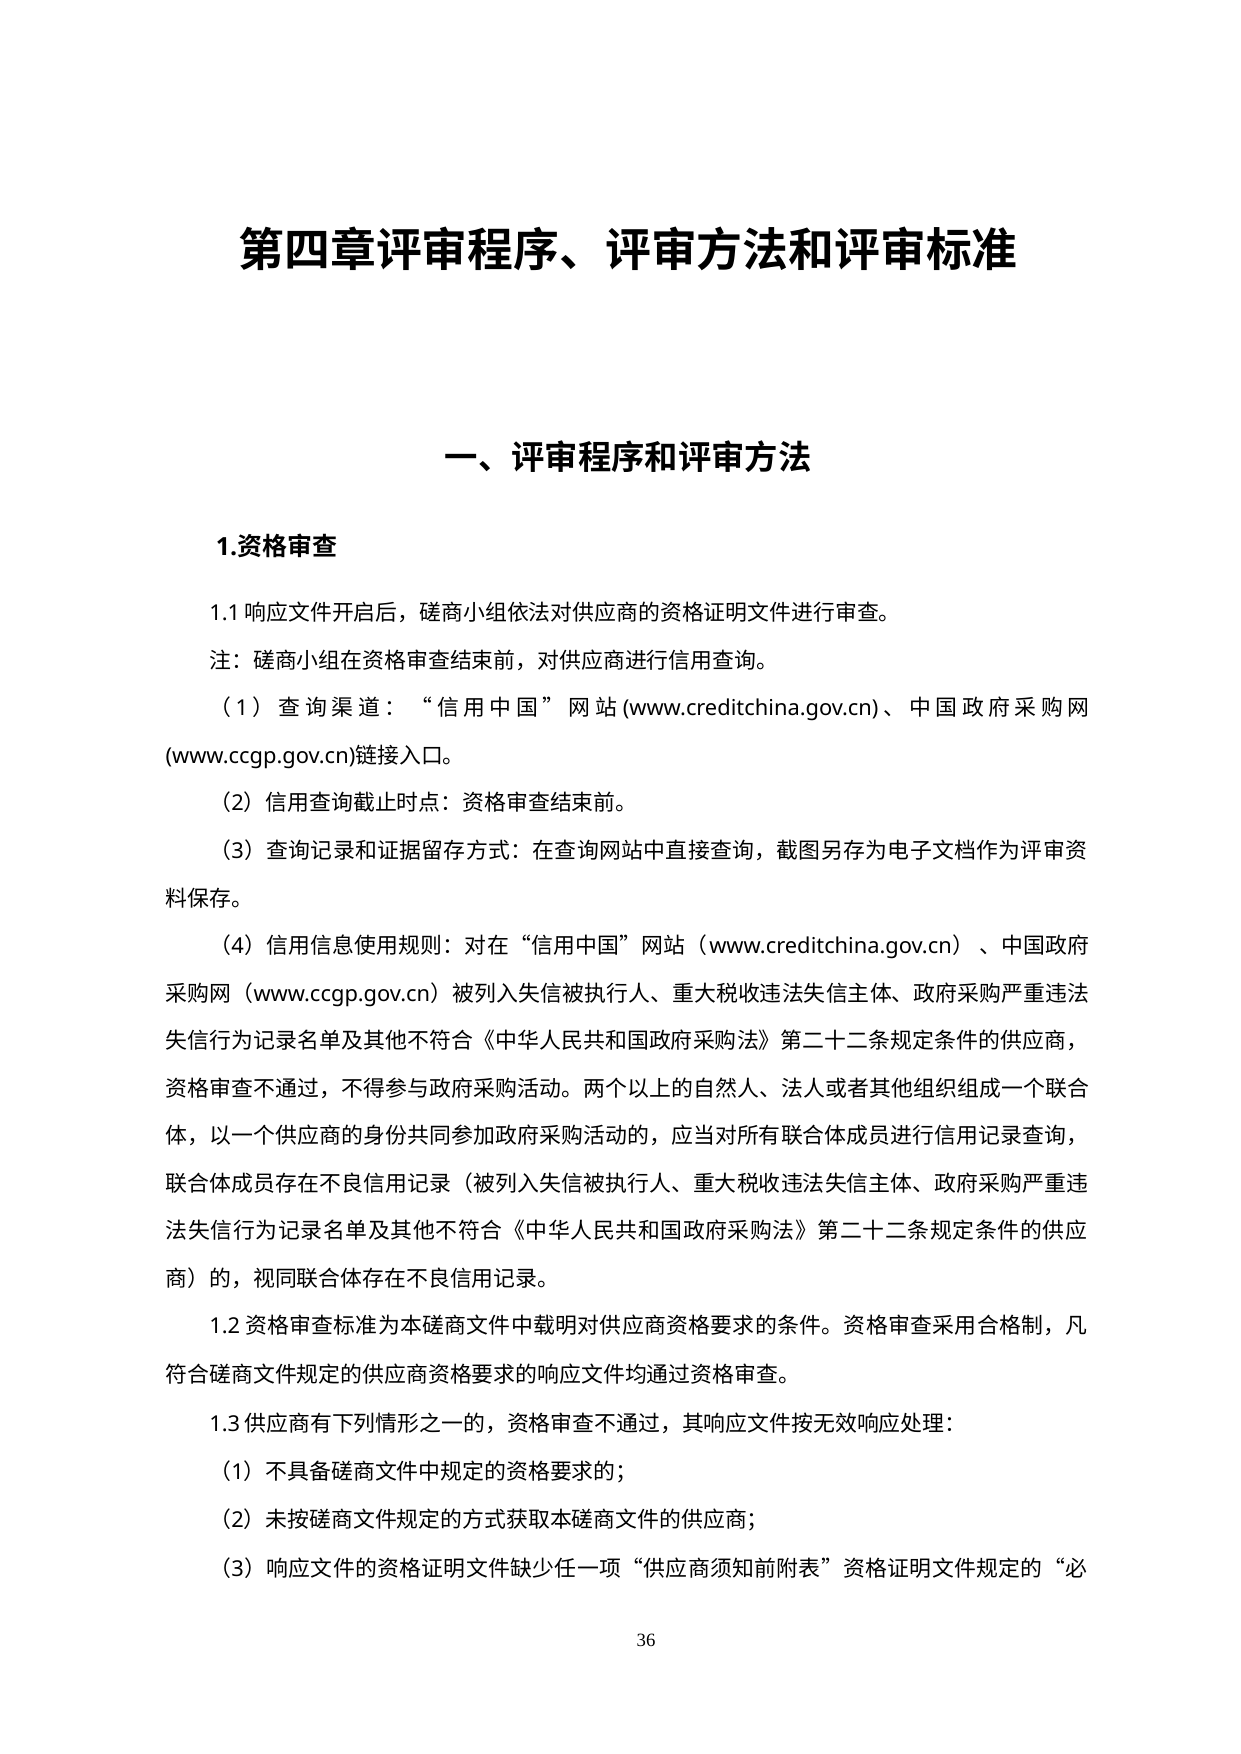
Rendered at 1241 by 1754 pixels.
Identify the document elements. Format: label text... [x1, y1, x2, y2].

text 1.3供应商有下列情形之一的，资格审查不通过，其响应文件按无效响应处理： [165, 1405, 1090, 1438]
text 一、评审程序和评审方法 [165, 423, 1090, 488]
text （4）信用信息使用规则：对在“信用中国”网站（www.creditchina.gov.cn） 、中国政府采购网（www.ccgp.gov.cn）被列入失信被执行人、重大税收违法失信主体、政府采购严重违法失信行为记录名单及其他不符合《中华人民共和国政府采购法》第二十二条规定条件的供应商，资格审查不通过，不得参与政府采购活动。两个以上的自然人、法人或者其他组织组成一个联合体，以一个供应商的身份共同参加政府采购活动的，应当对所有联合体成员进行信用记录查询，联合体成员存在不良信用记录（被列入失信被执行人、重大税收违法失信主体、政府采购严重违法失信行为记录名单及其他不符合《中华人民共和国政府采购法》第二十二条规定条件的供应商）的，视同联合体存在不良信用记录。 [165, 928, 1090, 1292]
text 1.1响应文件开启后，磋商小组依法对供应商的资格证明文件进行审查。 [165, 595, 1090, 627]
text （2）未按磋商文件规定的方式获取本磋商文件的供应商； [165, 1502, 1090, 1534]
text （3）查询记录和证据留存方式：在查询网站中直接查询，截图另存为电子文档作为评审资料保存。 [165, 833, 1090, 912]
text （1）查询渠道：“信用中国”网站(www.creditchina.gov.cn)、中国政府采购网(www.ccgp.gov.cn)链接入口。 [165, 690, 1090, 769]
text （1）不具备磋商文件中规定的资格要求的； [165, 1454, 1090, 1486]
text 1.2资格审查标准为本磋商文件中载明对供应商资格要求的条件。资格审查采用合格制，凡符合磋商文件规定的供应商资格要求的响应文件均通过资格审查。 [165, 1308, 1090, 1389]
text 1.资格审查 [165, 512, 1090, 577]
text 注：磋商小组在资格审查结束前，对供应商进行信用查询。 [165, 643, 1090, 674]
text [165, 1550, 1090, 1583]
subtitle 第四章评审程序、评审方法和评审标准 [165, 197, 1090, 295]
text （2）信用查询截止时点：资格审查结束前。 [165, 785, 1090, 817]
